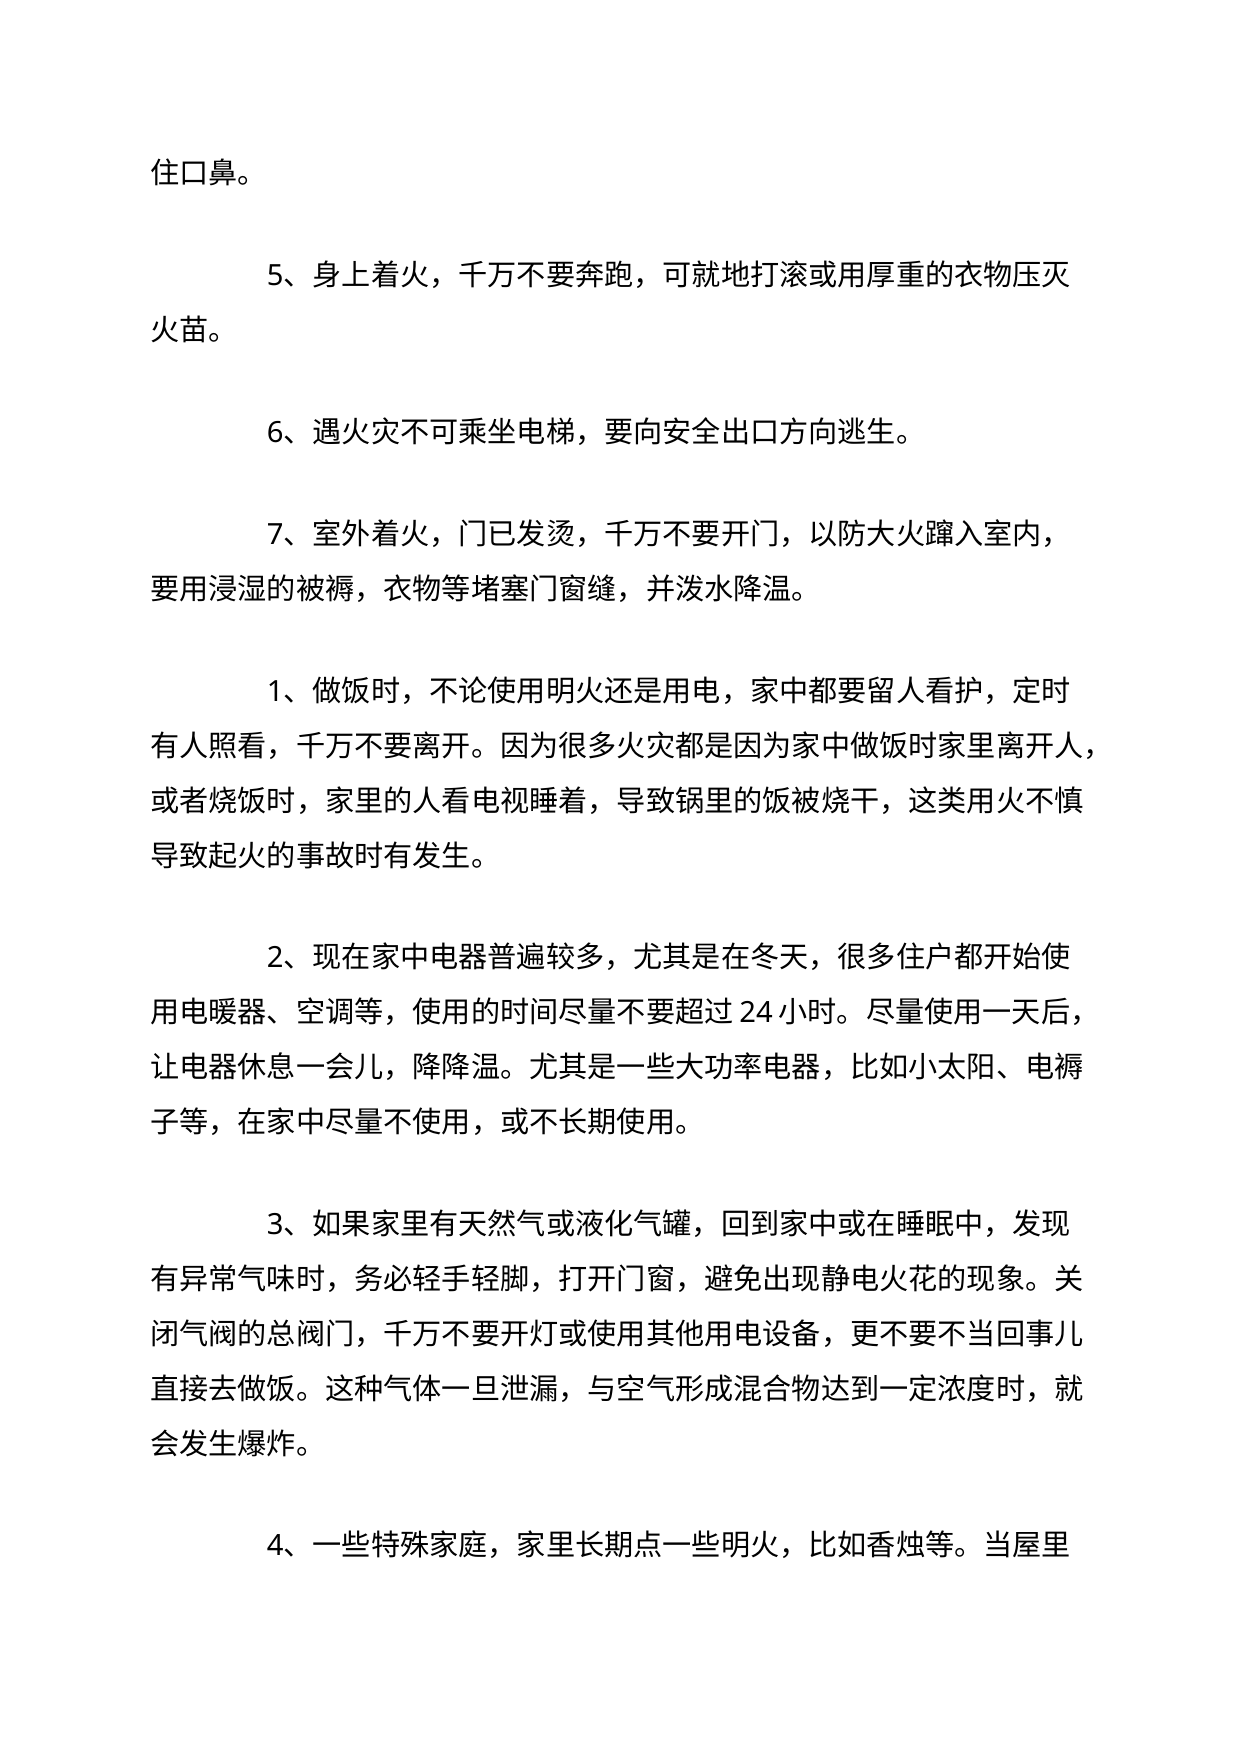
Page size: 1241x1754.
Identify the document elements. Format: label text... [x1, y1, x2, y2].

text 5、身上着火，千万不要奔跑，可就地打滚或用厚重的衣物压灭火苗。 [150, 252, 1090, 349]
text 2、现在家中电器普遍较多，尤其是在冬天，很多住户都开始使用电暖器、空调等，使用的时间尽量不要超过24小时。尽量使用一天后，让电器休息一会儿，降降温。尤其是一些大功率电器，比如小太阳、电褥子等，在家中尽量不使用，或不长期使用。 [150, 934, 1090, 1141]
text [150, 1522, 1090, 1564]
text 7、室外着火，门已发烫，千万不要开门，以防大火蹿入室内，要用浸湿的被褥，衣物等堵塞门窗缝，并泼水降温。 [150, 511, 1090, 608]
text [150, 150, 1090, 192]
text 6、遇火灾不可乘坐电梯，要向安全出口方向逃生。 [150, 408, 1090, 451]
text 1、做饭时，不论使用明火还是用电，家中都要留人看护，定时有人照看，千万不要离开。因为很多火灾都是因为家中做饭时家里离开人，或者烧饭时，家里的人看电视睡着，导致锅里的饭被烧干，这类用火不慎导致起火的事故时有发生。 [150, 667, 1090, 874]
text 3、如果家里有天然气或液化气罐，回到家中或在睡眠中，发现有异常气味时，务必轻手轻脚，打开门窗，避免出现静电火花的现象。关闭气阀的总阀门，千万不要开灯或使用其他用电设备，更不要不当回事儿直接去做饭。这种气体一旦泄漏，与空气形成混合物达到一定浓度时，就会发生爆炸。 [150, 1201, 1090, 1462]
